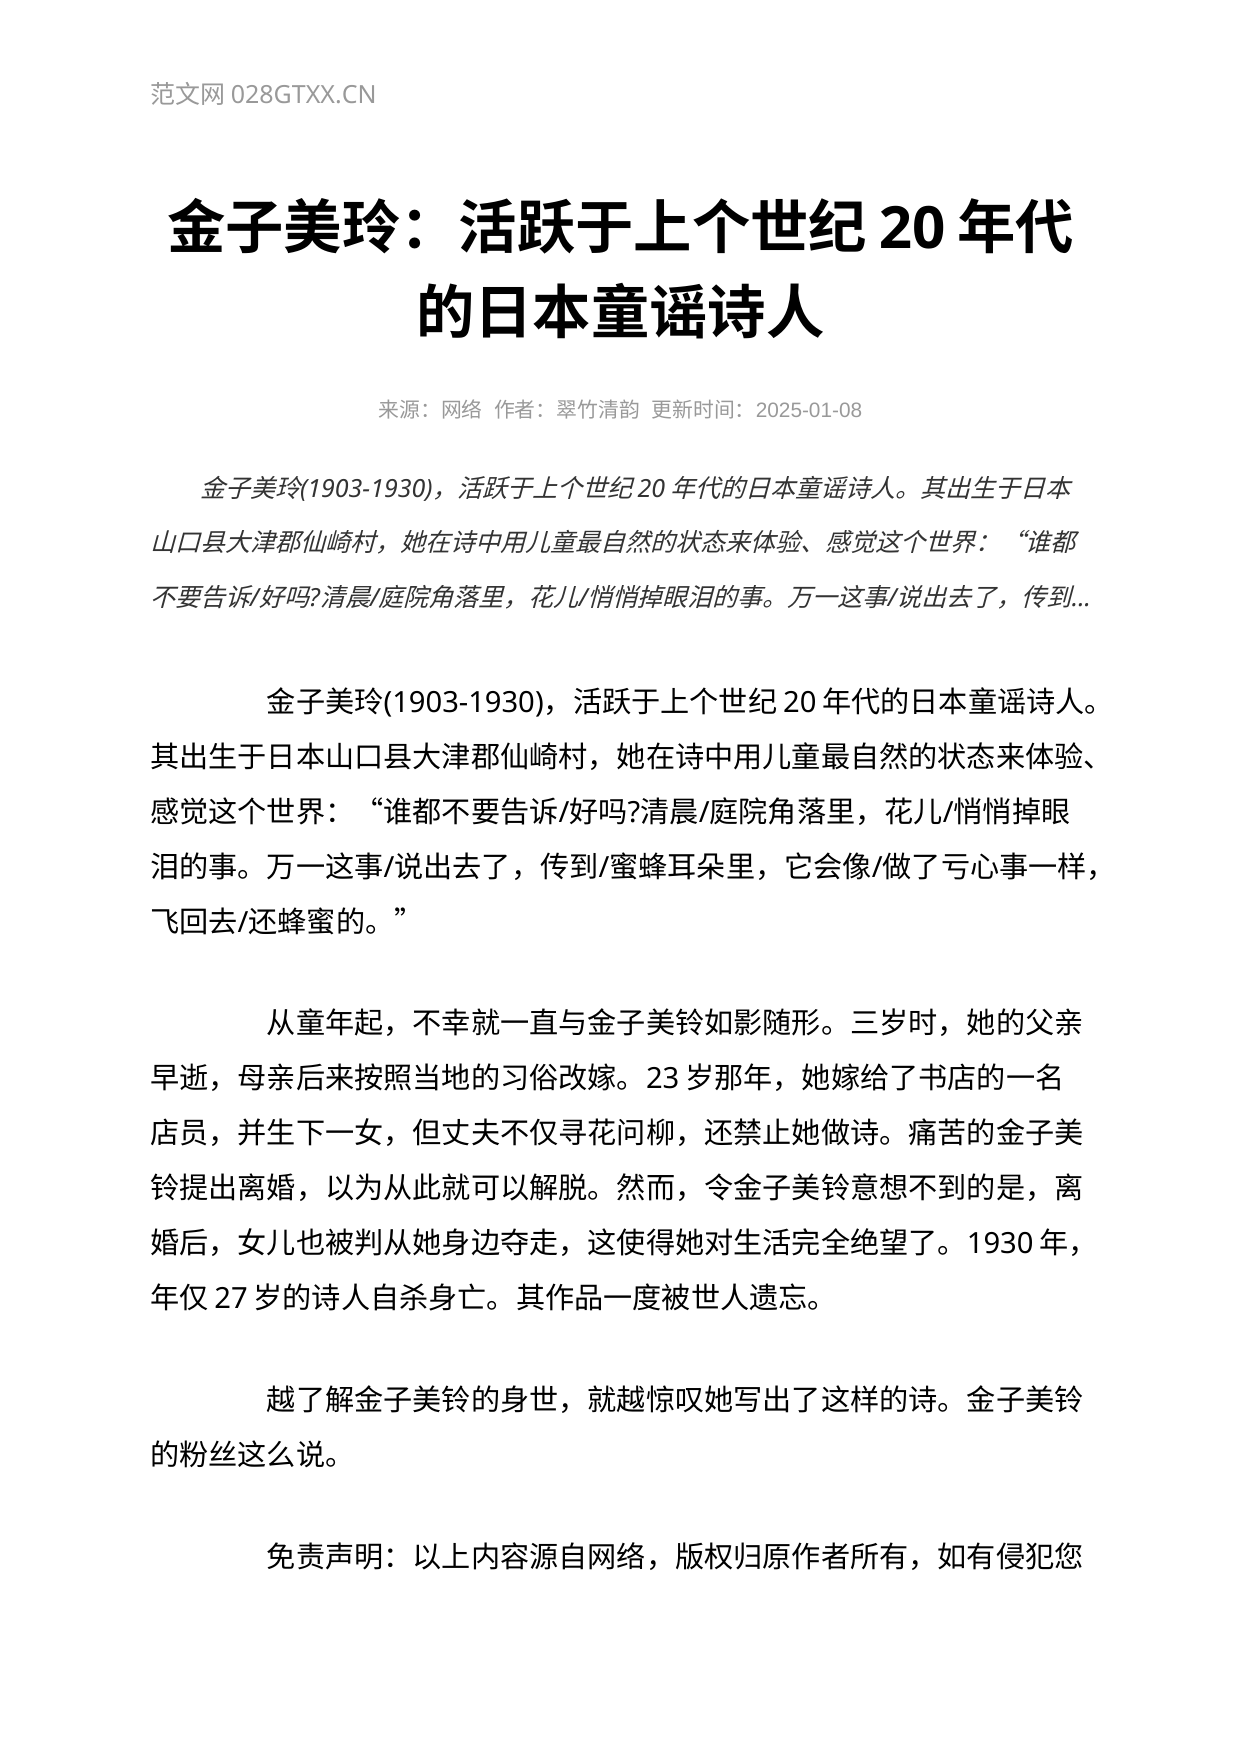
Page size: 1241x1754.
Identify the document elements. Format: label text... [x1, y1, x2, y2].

subtitle 金子美玲：活跃于上个世纪20年代的日本童谣诗人 [150, 181, 1090, 351]
text 金子美玲(1903-1930)，活跃于上个世纪20年代的日本童谣诗人。其出生于日本山口县大津郡仙崎村，她在诗中用儿童最自然的状态来体验、感觉这个世界：“谁都不要告诉/好吗?清晨/庭院角落里，花儿/悄悄掉眼泪的事。万一这事/说出去了，传到/蜜蜂耳朵里，它会像/做了亏心事一样，飞回去/还蜂蜜的。” [150, 678, 1090, 941]
text 金子美玲(1903-1930)，活跃于上个世纪20年代的日本童谣诗人。其出生于日本山口县大津郡仙崎村，她在诗中用儿童最自然的状态来体验、感觉这个世界：“谁都不要告诉/好吗?清晨/庭院角落里，花儿/悄悄掉眼泪的事。万一这事/说出去了，传到... [150, 468, 1090, 613]
text 来源：网络 作者：翠竹清韵 更新时间：2025-01-08 [150, 397, 1090, 421]
text 从童年起，不幸就一直与金子美铃如影随形。三岁时，她的父亲早逝，母亲后来按照当地的习俗改嫁。23岁那年，她嫁给了书店的一名店员，并生下一女，但丈夫不仅寻花问柳，还禁止她做诗。痛苦的金子美铃提出离婚，以为从此就可以解脱。然而，令金子美铃意想不到的是，离婚后，女儿也被判从她身边夺走，这使得她对生活完全绝望了。1930年，年仅27岁的诗人自杀身亡。其作品一度被世人遗忘。 [150, 1000, 1090, 1317]
text 越了解金子美铃的身世，就越惊叹她写出了这样的诗。金子美铃的粉丝这么说。 [150, 1377, 1090, 1474]
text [150, 1533, 1090, 1576]
